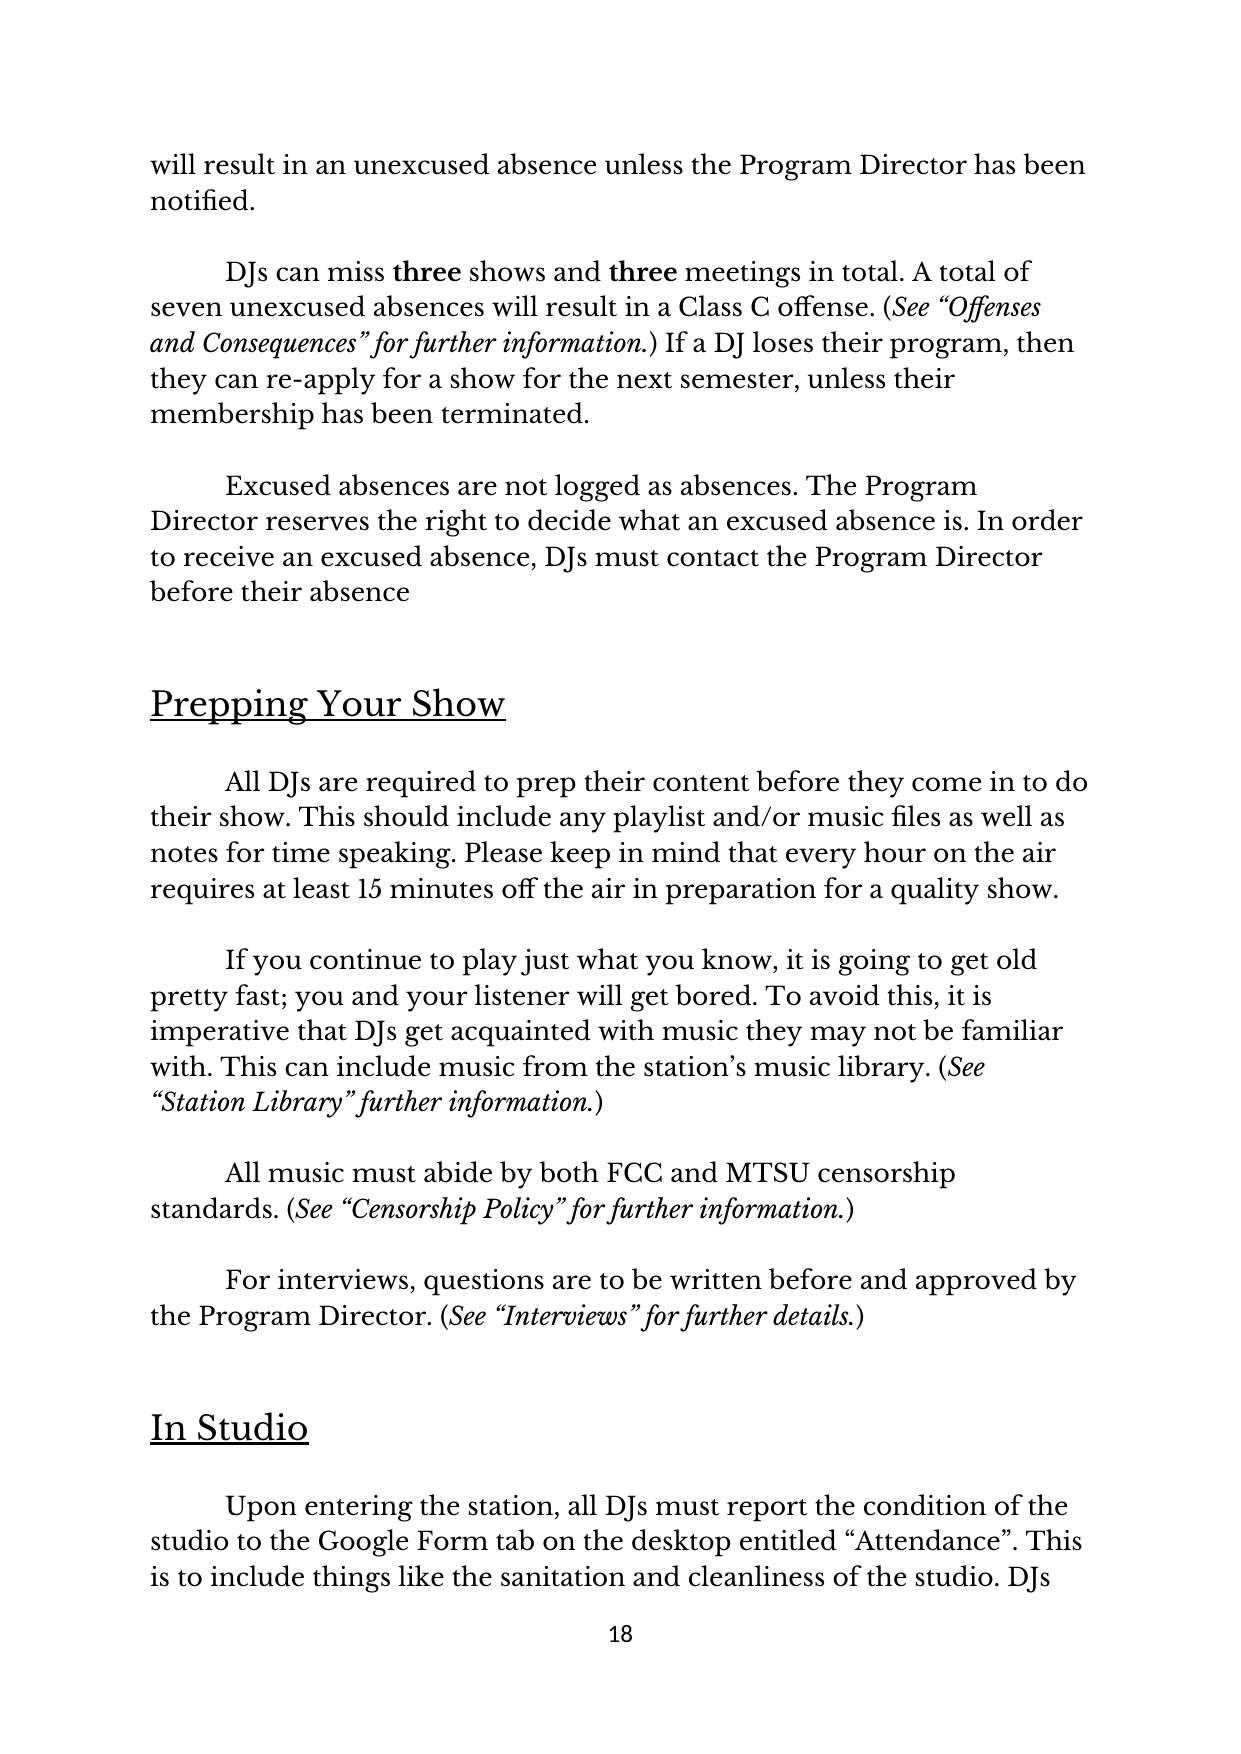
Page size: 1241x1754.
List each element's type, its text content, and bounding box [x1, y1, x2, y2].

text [150, 150, 1090, 217]
text For interviews, questions are to be written before and approved by the Program Director. (See “Interviews” for further details.) [150, 1265, 1090, 1332]
text All music must abide by both FCC and MTSU censorship standards. (See “Censorship Policy” for further information.) [150, 1158, 1090, 1225]
text Prepping Your Show [150, 684, 1090, 726]
text In Studio [150, 1408, 1090, 1449]
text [150, 1491, 1090, 1593]
text DJs can miss three shows and three meetings in total. A total of seven unexcused absences will result in a Class C offense. (See “Offenses and Consequences” for further information.) If a DJ loses their program, then they can re-apply for a show for the next semester, unless their membership has been terminated. [150, 257, 1090, 430]
text Excused absences are not logged as absences. The Program Director reserves the right to decide what an excused absence is. In order to receive an excused absence, DJs must contact the Program Director before their absence [150, 471, 1090, 608]
text All DJs are required to prep their content before they come in to do their show. This should include any playlist and/or music files as well as notes for time speaking. Please keep in mind that every hour on the air requires at least 15 minutes off the air in preparation for a quality show. [150, 767, 1090, 905]
text If you continue to play just what you know, it is going to get old pretty fast; you and your listener will get bored. To avoid this, it is imperative that DJs get acquainted with music they may not be familiar with. This can include music from the station’s music library. (See “Station Library” further information.) [150, 945, 1090, 1119]
